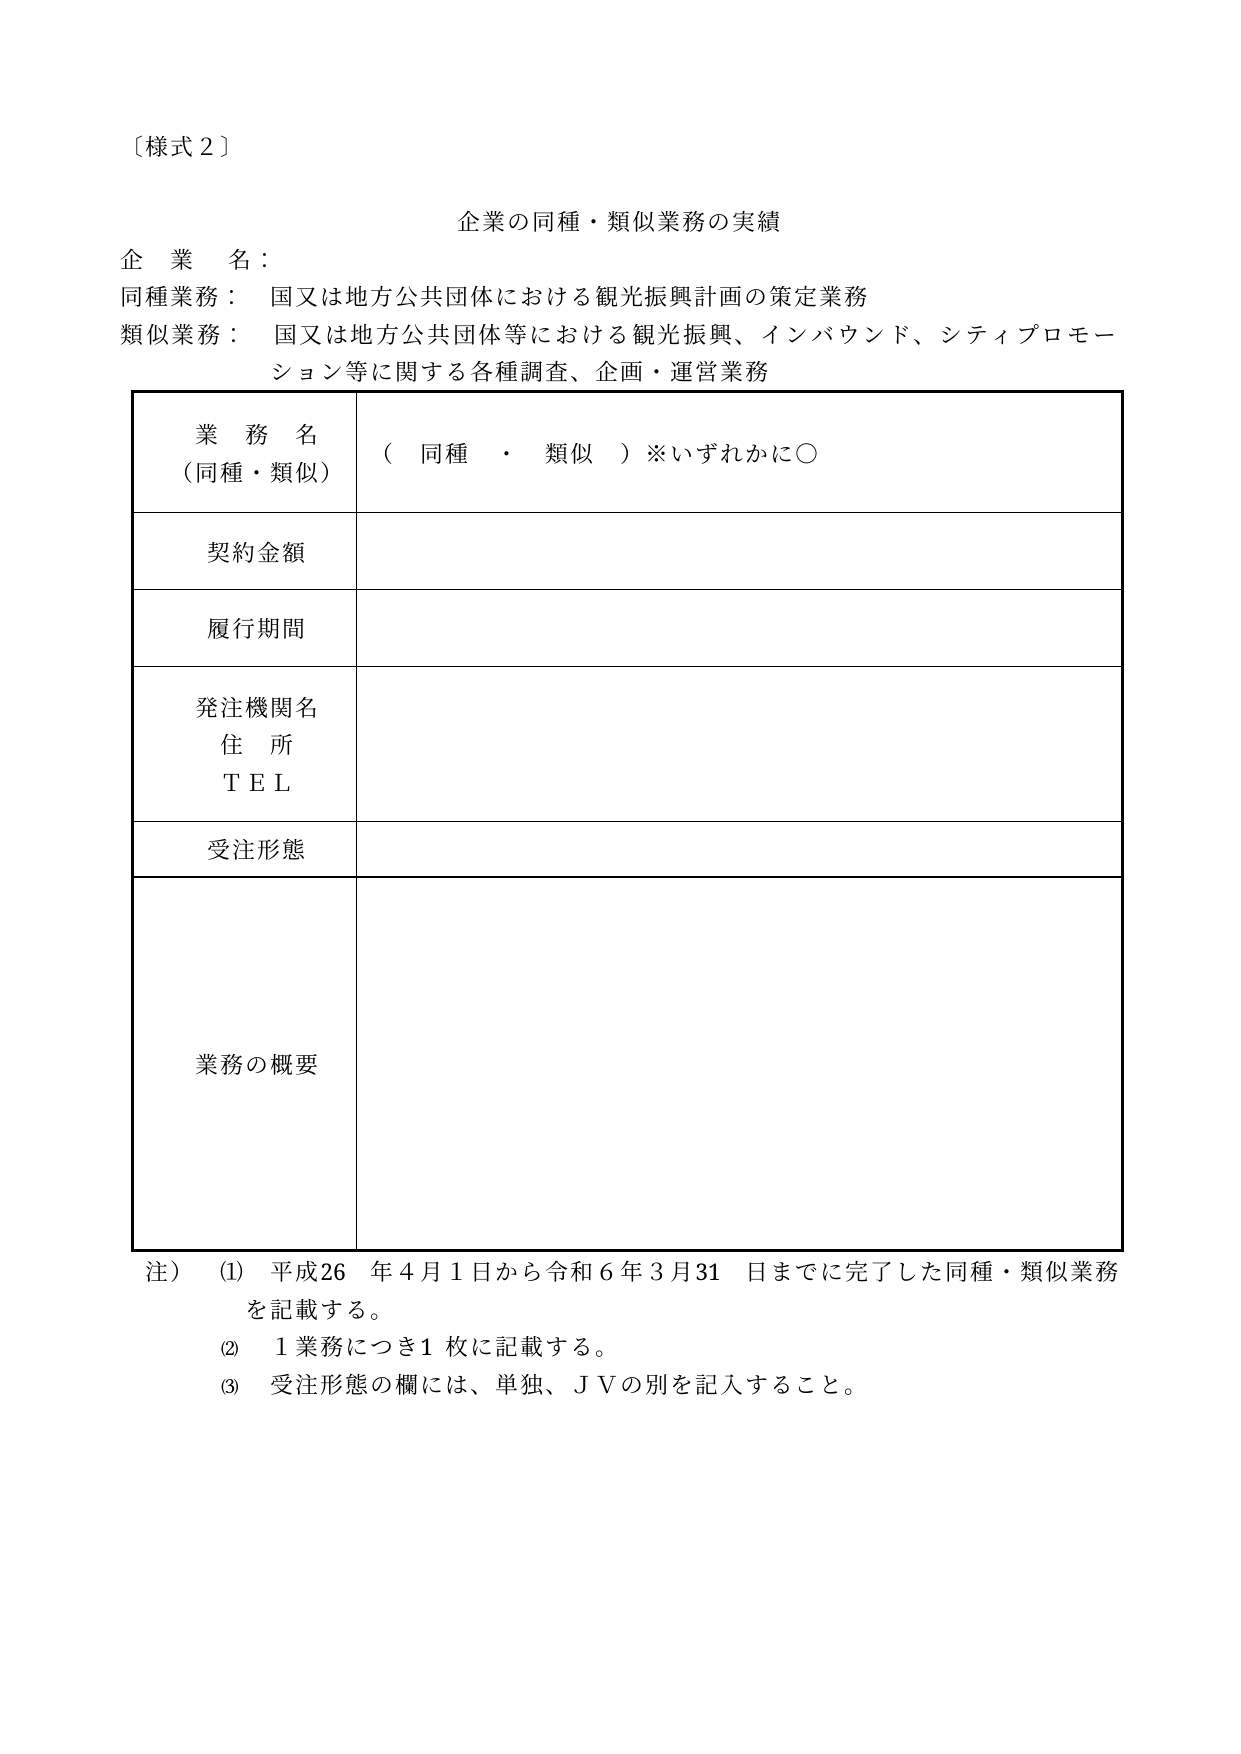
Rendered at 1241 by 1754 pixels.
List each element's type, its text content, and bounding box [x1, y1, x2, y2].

text 注） ⑴ 平成26年４月１日から令和６年３月31日までに完了した同種・類似業務を記載する。 [122, 1252, 1120, 1327]
table_header （ 同種 ・ 類似 ）※いずれかに○ [357, 393, 1121, 512]
table_cell [357, 667, 1121, 821]
table_cell [357, 878, 1121, 1249]
table_cell [357, 590, 1121, 666]
table_cell 履行期間 [134, 590, 356, 666]
table_cell [357, 822, 1121, 876]
text 同種業務： 国又は地方公共団体における観光振興計画の策定業務 [120, 277, 1120, 314]
text 企業の同種・類似業務の実績 [120, 202, 1120, 239]
text ⑵ １業務につき1枚に記載する。 [120, 1327, 1120, 1365]
table_cell 業務の概要 [134, 878, 356, 1249]
table_cell 発注機関名 住 所 ＴＥＬ [134, 667, 356, 821]
text 類似業務： 国又は地方公共団体等における観光振興、インバウンド、シティプロモーション等に関する各種調査、企画・運営業務 [120, 314, 1120, 389]
text 企業名： [120, 239, 1120, 277]
table_cell 受注形態 [134, 822, 356, 876]
table_header 業 務 名 （同種・類似） [134, 393, 356, 512]
text 〔様式２〕 [120, 127, 1120, 164]
table_cell 契約金額 [134, 513, 356, 589]
table_cell [357, 513, 1121, 589]
text ⑶ 受注形態の欄には、単独、ＪＶの別を記入すること。 [120, 1365, 1120, 1402]
